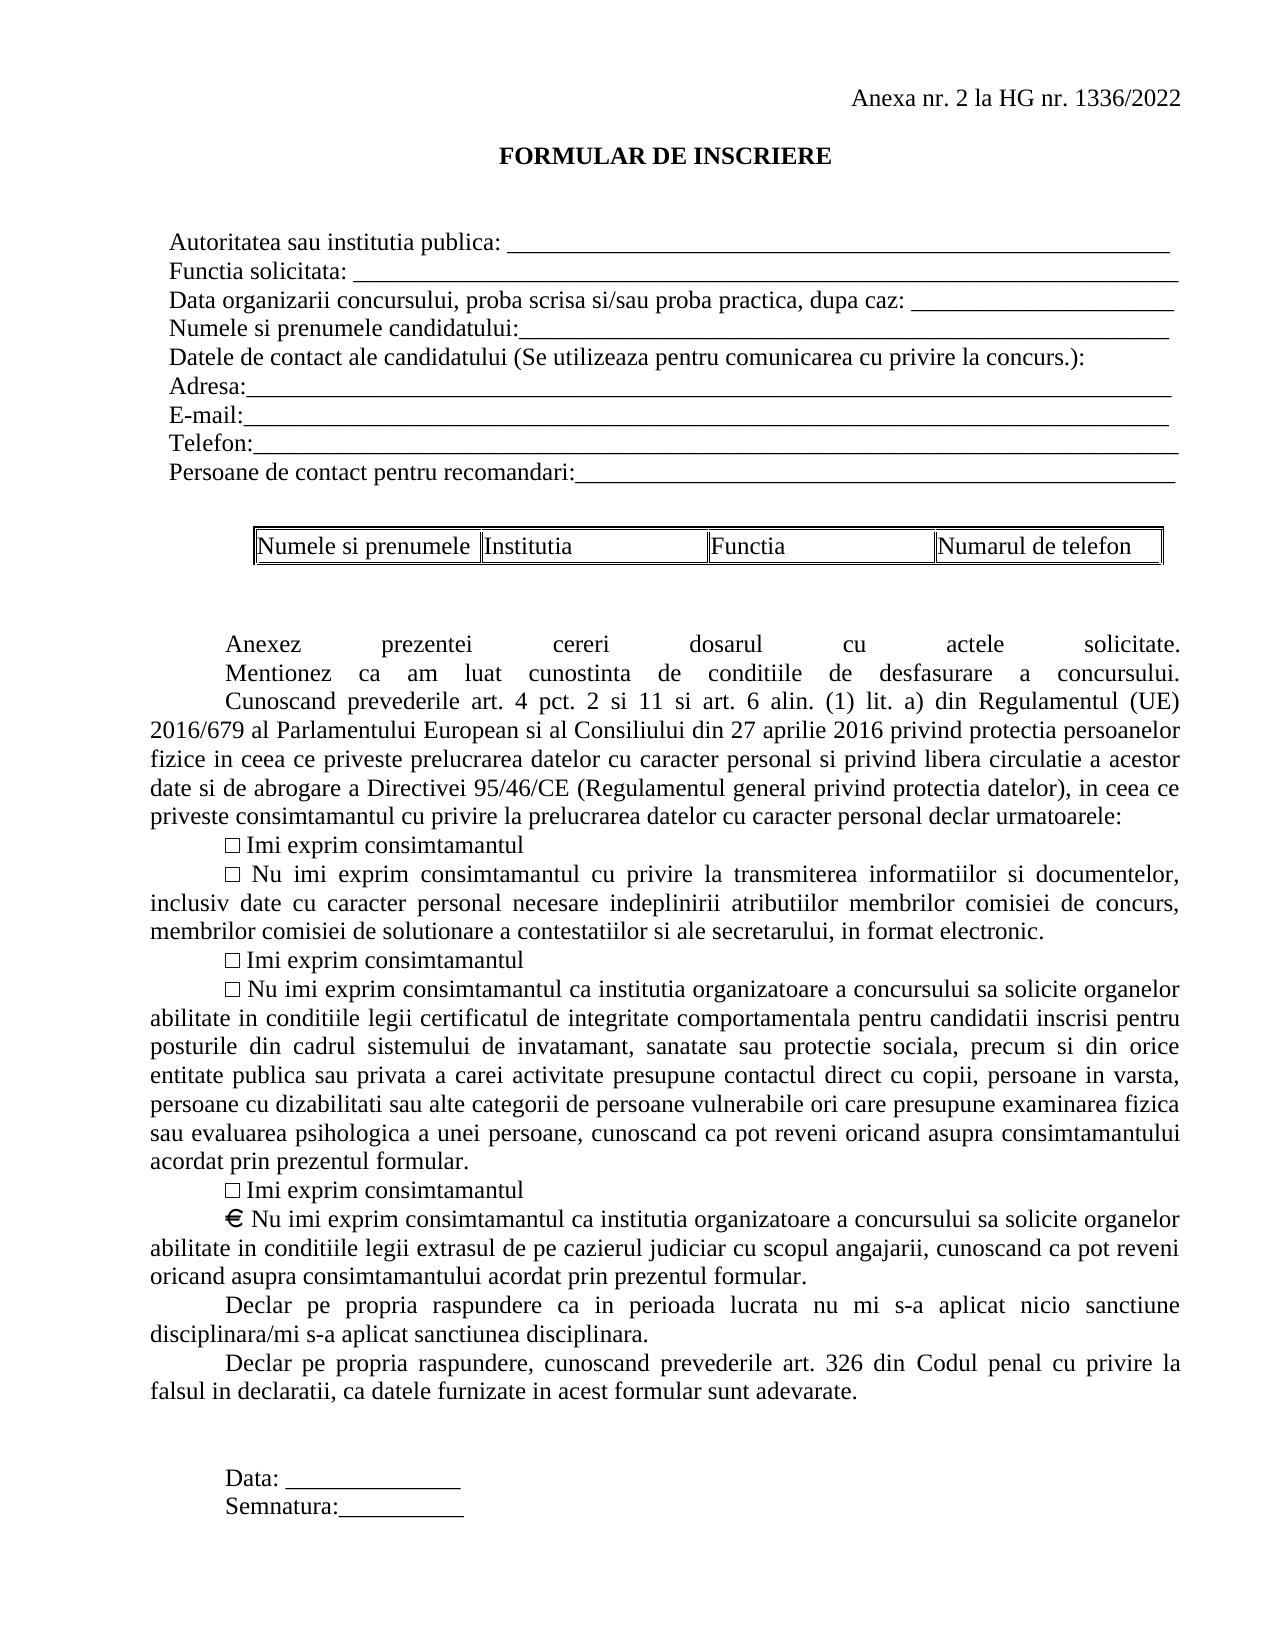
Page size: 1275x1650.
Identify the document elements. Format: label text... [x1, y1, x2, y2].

text Anexez prezentei cereri dosarul cu actele solicitate. Mentionez ca am luat cunostinta de conditiile de desfasurare a concursului. Cunoscand prevederile art. 4 pct. 2 si 11 si art. 6 alin. (1) lit. a) din Regulamentul (UE) 2016/679 al Parlamentului European si al Consiliului din 27 aprilie 2016 privind protectia persoanelor fizice in ceea ce priveste prelucrarea datelor cu caracter personal si privind libera circulatie a acestor date si de abrogare a Directivei 95/46/CE (Regulamentul general privind protectia datelor), in ceea ce priveste consimtamantul cu privire la prelucrarea datelor cu caracter personal declar urmatoarele: [150, 629, 1181, 830]
text □ Nu imi exprim consimtamantul cu privire la transmiterea informatiilor si documentelor, inclusiv date cu caracter personal necesare indeplinirii atributiilor membrilor comisiei de concurs, membrilor comisiei de solutionare a contestatiilor si ale secretarului, in format electronic. [150, 859, 1181, 945]
table_header Numarul de telefon [936, 530, 1161, 561]
text Declar pe propria raspundere, cunoscand prevederile art. 326 din Codul penal cu privire la falsul in declaratii, ca datele furnizate in acest formular sunt adevarate. [150, 1348, 1181, 1405]
table_header Functia [709, 530, 936, 561]
text □ Nu imi exprim consimtamantul ca institutia organizatoare a concursului sa solicite organelor abilitate in conditiile legii certificatul de integritate comportamentala pentru candidatii inscrisi pentru posturile din cadrul sistemului de invatamant, sanatate sau protectie sociala, precum si din orice entitate publica sau privata a carei activitate presupune contactul direct cu copii, persoane in varsta, persoane cu dizabilitati sau alte categorii de persoane vulnerabile ori care presupune examinarea fizica sau evaluarea psihologica a unei persoane, cunoscand ca pot reveni oricand asupra consimtamantului acordat prin prezentul formular. [150, 974, 1181, 1175]
text □ Imi exprim consimtamantul [150, 945, 1181, 974]
table_header Numele si prenumele [257, 530, 482, 561]
text Autoritatea sau institutia publica: _____________________________________________________ Functia solicitata: __________________________________________________________________ Data organizarii concursului, proba scrisa si/sau proba practica, dupa caz: _____________________ Numele si prenumele candidatului:____________________________________________________ Datele de contact ale candidatului (Se utilizeaza pentru comunicarea cu privire la concurs.): Adresa:__________________________________________________________________________ E-mail:__________________________________________________________________________ Telefon:__________________________________________________________________________ Persoane de contact pentru recomandari:________________________________________________ [150, 198, 1181, 543]
text Data: ______________ Semnatura:__________ [150, 1463, 1181, 1520]
text FORMULAR DE INSCRIERE [150, 141, 1181, 170]
text Anexa nr. 2 la HG nr. 1336/2022 [150, 83, 1181, 112]
text □ Imi exprim consimtamantul [150, 1175, 1181, 1204]
table_header Institutia [482, 530, 709, 561]
text Nu imi exprim consimtamantul ca institutia organizatoare a concursului sa solicite organelor abilitate in conditiile legii extrasul de pe cazierul judiciar cu scopul angajarii, cunoscand ca pot reveni oricand asupra consimtamantului acordat prin prezentul formular. [150, 1204, 1181, 1290]
text □ Imi exprim consimtamantul [150, 830, 1181, 859]
text Declar pe propria raspundere ca in perioada lucrata nu mi s-a aplicat nicio sanctiune disciplinara/mi s-a aplicat sanctiunea disciplinara. [150, 1290, 1181, 1348]
